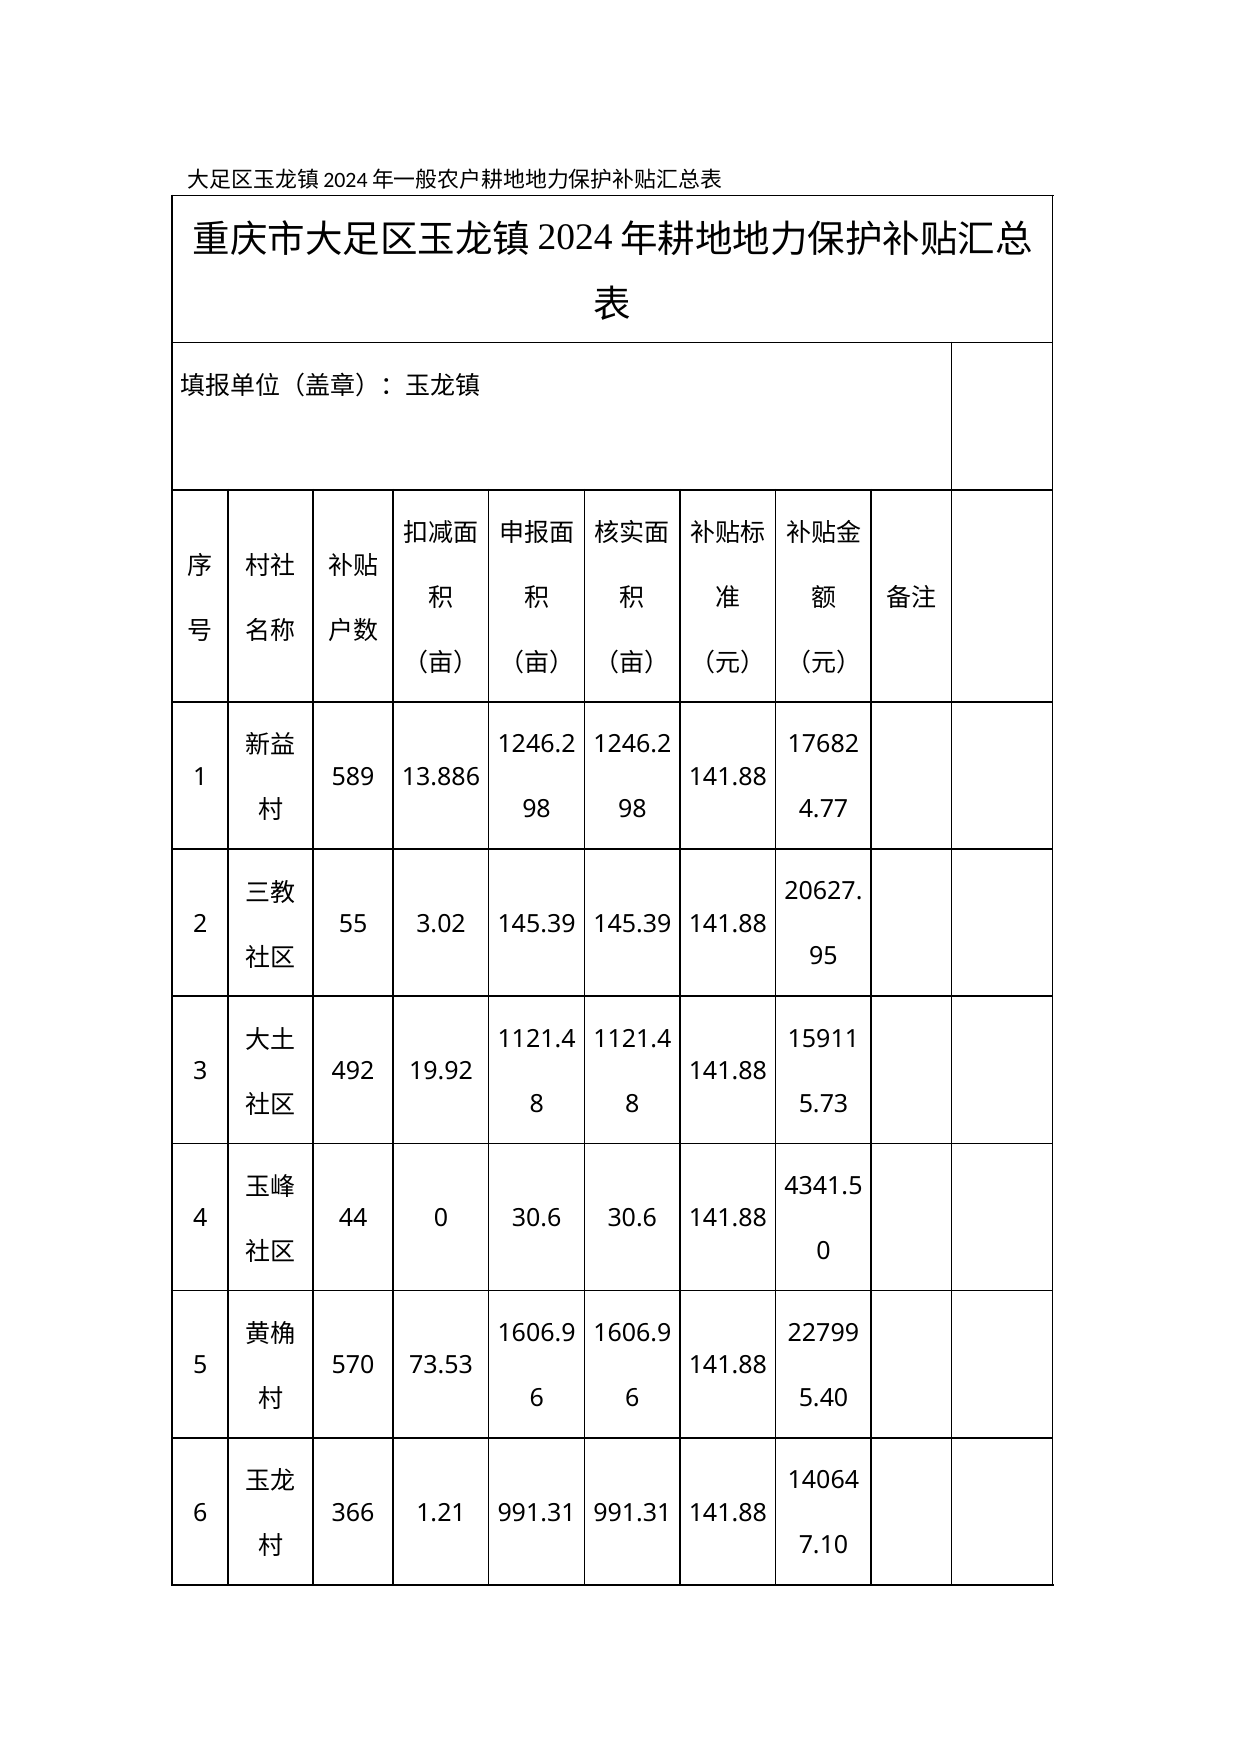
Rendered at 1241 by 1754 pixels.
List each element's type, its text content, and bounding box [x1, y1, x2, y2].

table_cell 3 [173, 997, 227, 1143]
table_header 重庆市大足区玉龙镇2024年耕地地力保护补贴汇总表 [173, 196, 1052, 342]
table_cell 176824.77 [776, 703, 870, 848]
table_cell 序号 [173, 491, 227, 701]
table_cell [952, 343, 1052, 489]
table_cell 1.21 [394, 1439, 488, 1584]
table_cell 991.31 [585, 1439, 679, 1584]
table_cell 44 [314, 1144, 392, 1290]
table_cell 19.92 [394, 997, 488, 1143]
table_cell 1246.298 [585, 703, 679, 848]
table_cell [952, 491, 1052, 701]
table_cell 30.6 [489, 1144, 584, 1290]
table_cell 1 [173, 703, 227, 848]
table_cell [952, 997, 1052, 1143]
table_cell 141.88 [681, 997, 775, 1143]
table_cell 新益村 [229, 703, 312, 848]
table_cell 20627.95 [776, 850, 870, 995]
table_cell 492 [314, 997, 392, 1143]
table_cell [952, 1291, 1052, 1437]
table_cell [952, 1439, 1052, 1584]
table_cell 申报面积（亩） [489, 491, 584, 701]
table_cell 村社名称 [229, 491, 312, 701]
table_cell 大土社区 [229, 997, 312, 1143]
table_cell 991.31 [489, 1439, 584, 1584]
table_cell 570 [314, 1291, 392, 1437]
table_cell 补贴户数 [314, 491, 392, 701]
table_cell 1606.96 [489, 1291, 584, 1437]
table_cell 141.88 [681, 1291, 775, 1437]
table_cell 13.886 [394, 703, 488, 848]
table_cell [872, 1144, 951, 1290]
table_cell 1606.96 [585, 1291, 679, 1437]
table_cell 141.88 [681, 850, 775, 995]
table_cell 30.6 [585, 1144, 679, 1290]
table_cell 55 [314, 850, 392, 995]
table_cell [952, 850, 1052, 995]
table_cell 核实面积（亩） [585, 491, 679, 701]
table_cell 2 [173, 850, 227, 995]
table_cell 4 [173, 1144, 227, 1290]
table_cell [872, 850, 951, 995]
table_cell [872, 1291, 951, 1437]
table_cell 366 [314, 1439, 392, 1584]
table_cell [872, 997, 951, 1143]
table_cell 3.02 [394, 850, 488, 995]
table_cell 填报单位（盖章）：玉龙镇 [173, 343, 951, 489]
table_cell [952, 1144, 1052, 1290]
table_cell [952, 703, 1052, 848]
table_cell 145.39 [489, 850, 584, 995]
table_cell 玉峰社区 [229, 1144, 312, 1290]
table_cell 备注 [872, 491, 951, 701]
table_cell 589 [314, 703, 392, 848]
table_cell 1246.298 [489, 703, 584, 848]
table_cell 5 [173, 1291, 227, 1437]
table_cell 扣减面积（亩） [394, 491, 488, 701]
table_cell 227995.40 [776, 1291, 870, 1437]
table_cell 159115.73 [776, 997, 870, 1143]
text 大足区玉龙镇2024年一般农户耕地地力保护补贴汇总表 [187, 162, 1053, 194]
table_cell 145.39 [585, 850, 679, 995]
table_cell 玉龙村 [229, 1439, 312, 1584]
table_cell 1121.48 [585, 997, 679, 1143]
table_cell 141.88 [681, 1439, 775, 1584]
table_cell 73.53 [394, 1291, 488, 1437]
table_cell 4341.50 [776, 1144, 870, 1290]
table_cell 补贴金额（元） [776, 491, 870, 701]
table_cell [872, 703, 951, 848]
table_cell 140647.10 [776, 1439, 870, 1584]
table_cell 黄桷村 [229, 1291, 312, 1437]
table_cell 三教社区 [229, 850, 312, 995]
table_cell 1121.48 [489, 997, 584, 1143]
table_cell 141.88 [681, 703, 775, 848]
table_cell [872, 1439, 951, 1584]
table_cell 补贴标准（元） [681, 491, 775, 701]
table_cell 0 [394, 1144, 488, 1290]
table_cell 141.88 [681, 1144, 775, 1290]
table_cell 6 [173, 1439, 227, 1584]
